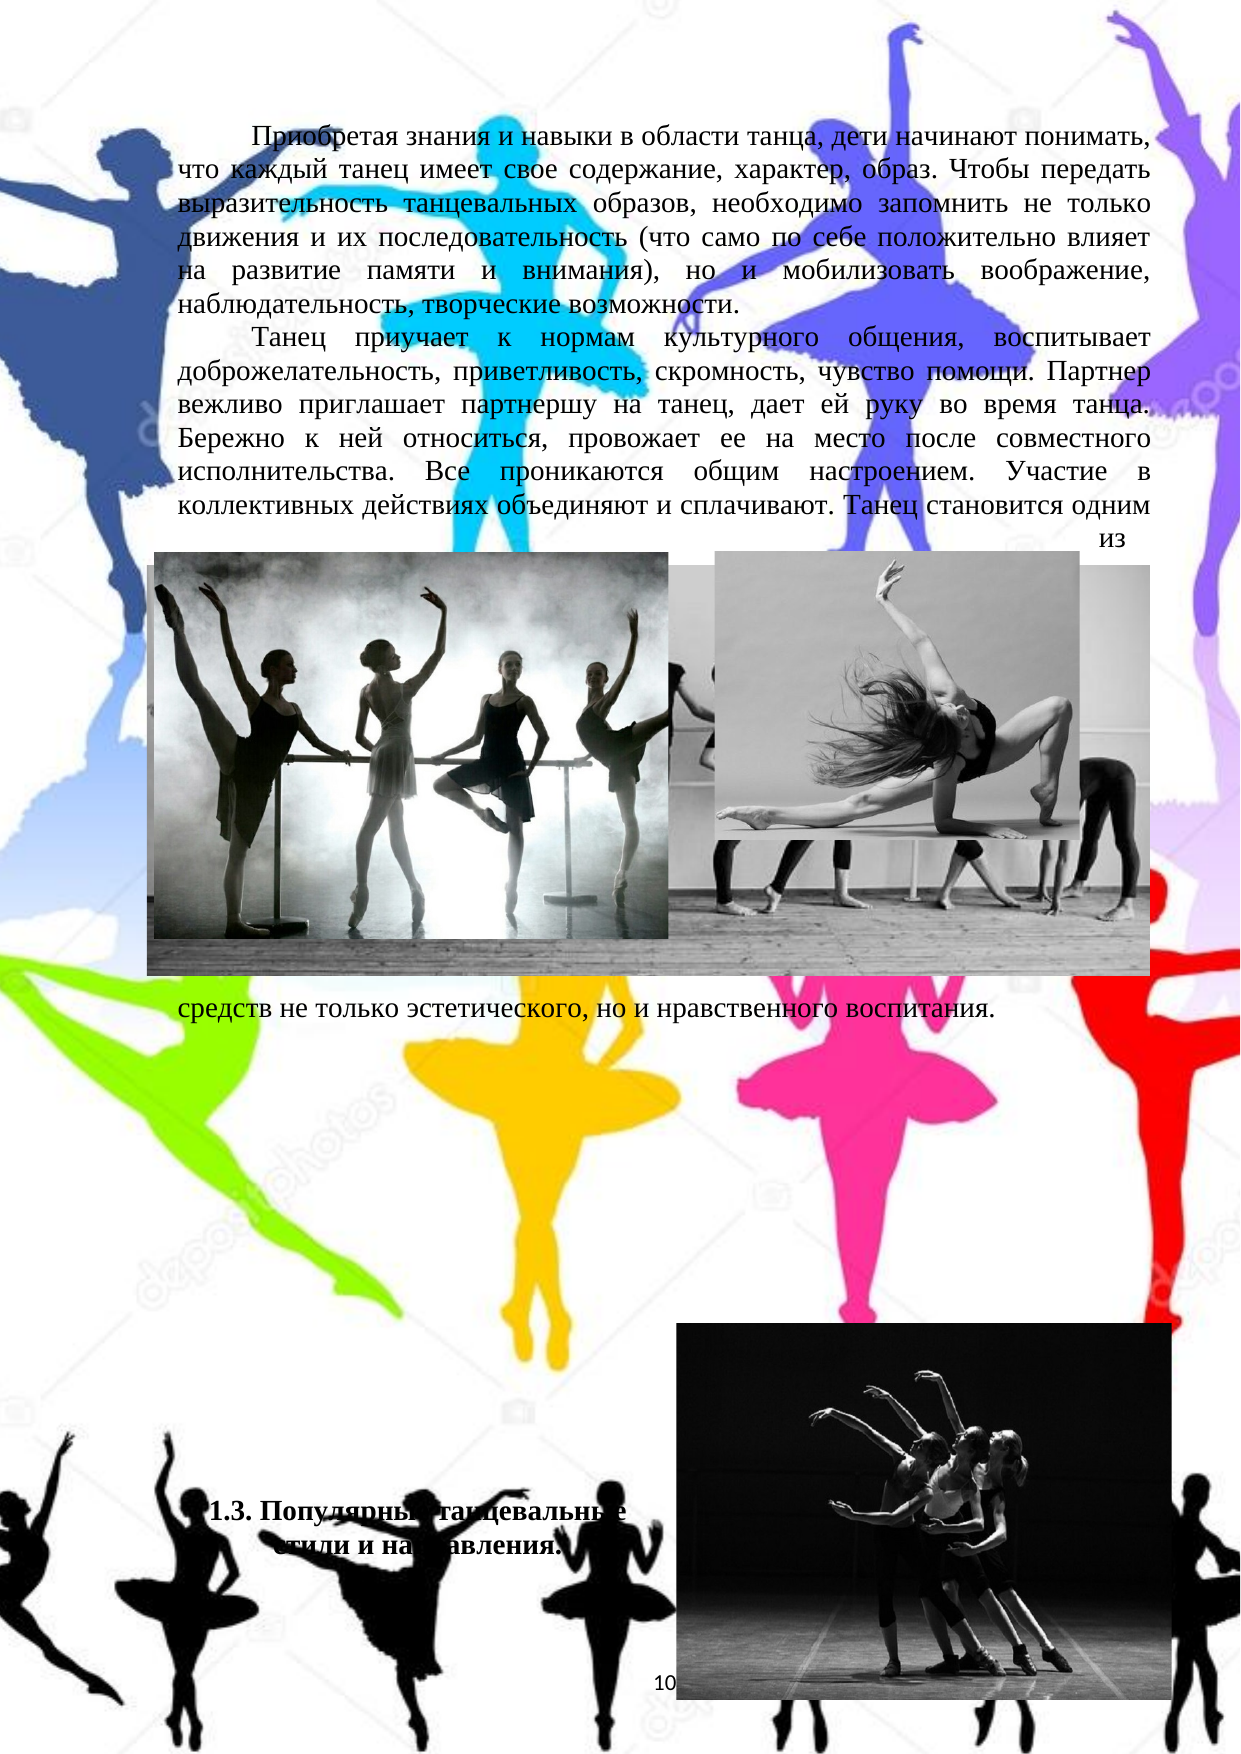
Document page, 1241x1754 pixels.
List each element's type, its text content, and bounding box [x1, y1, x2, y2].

text Приобретая знания и навыки в области танца, дети начинают понимать, что каждый танец имеет свое содержание, характер, образ. Чтобы передать выразительность танцевальных образов, необходимо запомнить не только движения и их последовательность (что само по себе положительно влияет на развитие памяти и внимания), но и мобилизовать воображение, наблюдательность, творческие возможности. [177, 118, 1152, 319]
text 1.3. Популярные танцевальные стили и направления. [177, 1493, 675, 1560]
picture [0, 0, 1241, 1754]
text Танец приучает к нормам культурного общения, воспитывает доброжелательность, приветливость, скромность, чувство помощи. Партнер вежливо приглашает партнершу на танец, дает ей руку во время танца. Бережно к ней относиться, провожает ее на место после совместного исполнительства. Все проникаются общим настроением. Участие в коллективных действиях объединяют и сплачивают. Танец становится одним из средств не только эстетического, но и нравственного воспитания. [177, 319, 1152, 1024]
